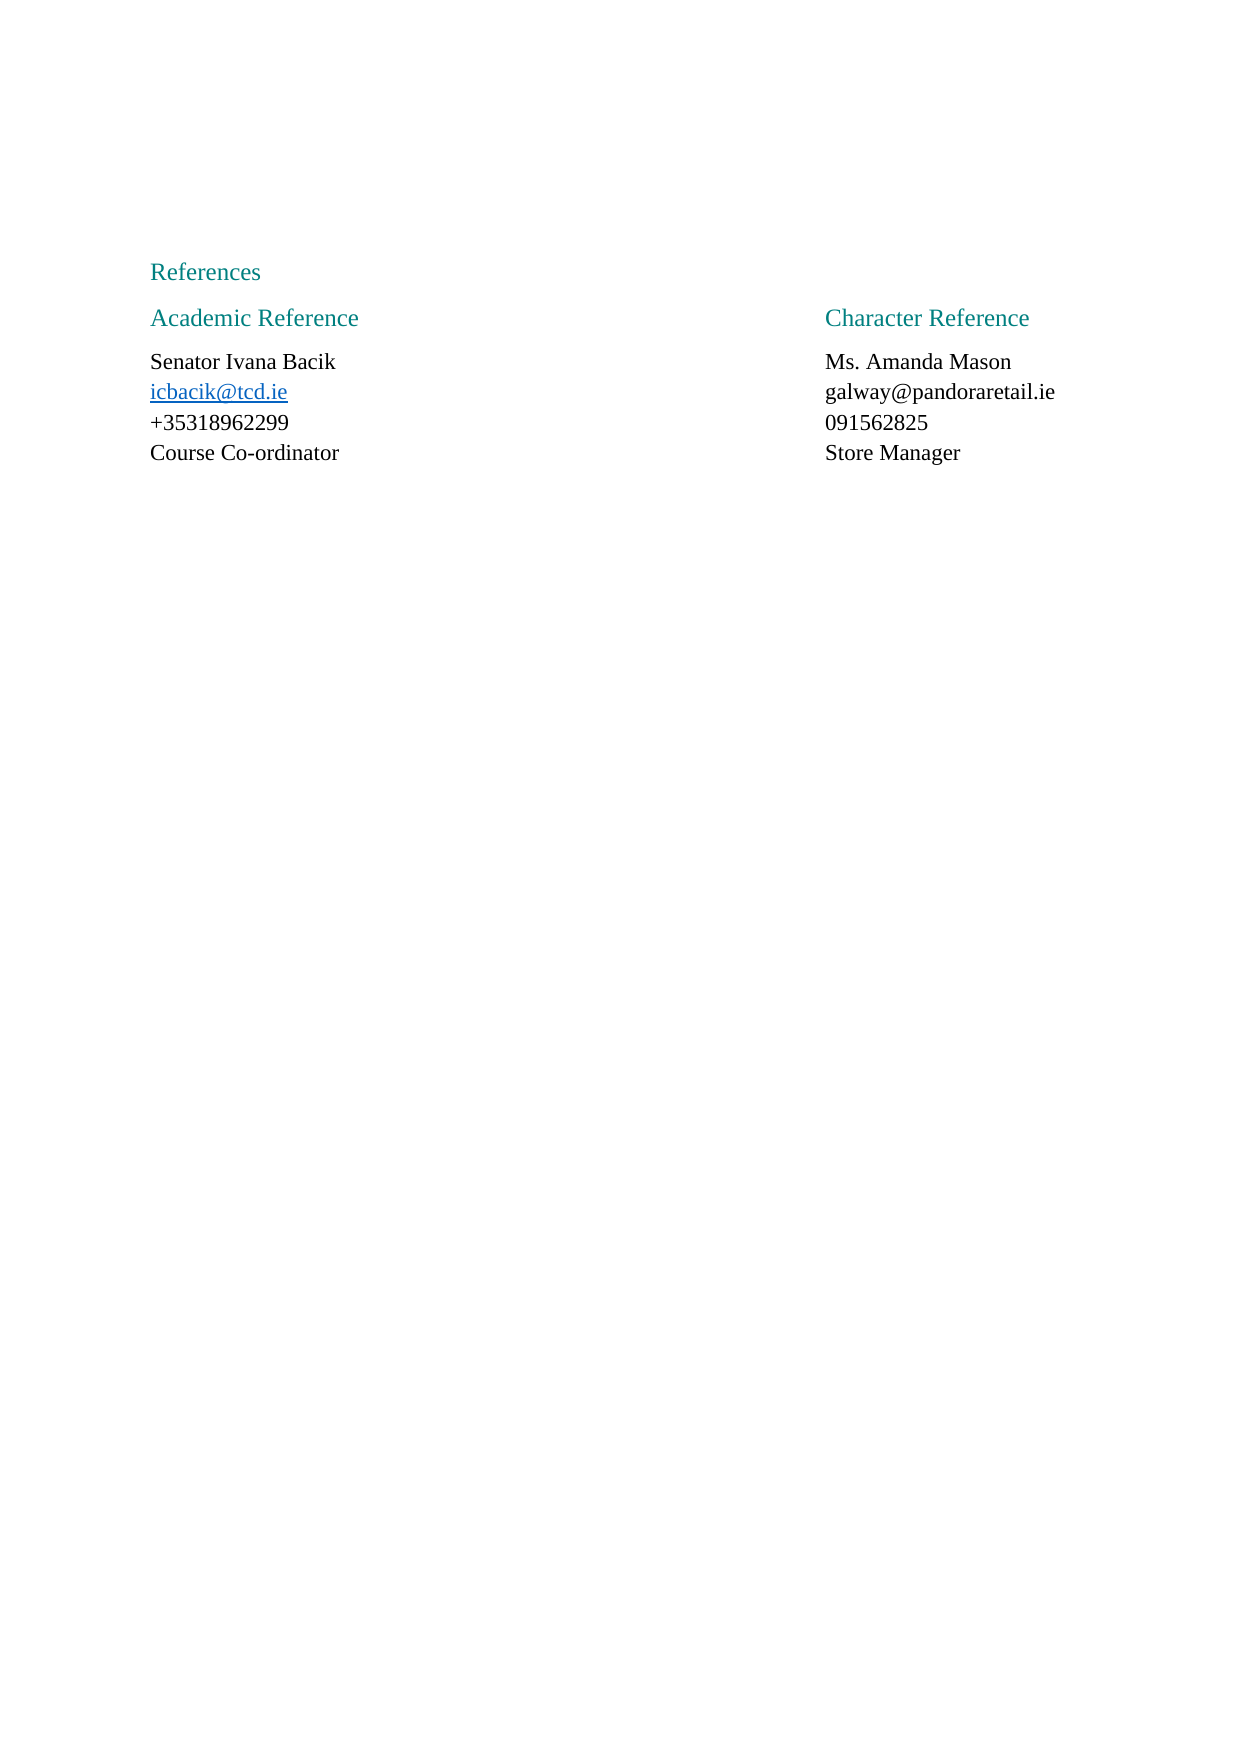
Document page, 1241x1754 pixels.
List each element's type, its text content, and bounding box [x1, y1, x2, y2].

text Academic Reference Character Reference [150, 303, 1090, 331]
text Senator Ivana Bacik Ms. Amanda Mason [150, 348, 1090, 374]
text References [150, 257, 1090, 286]
text Course Co-ordinator Store Manager [150, 439, 1090, 495]
text icbacik@tcd.ie galway@pandoraretail.ie [150, 378, 1090, 405]
text +35318962299 091562825 [150, 408, 1090, 435]
